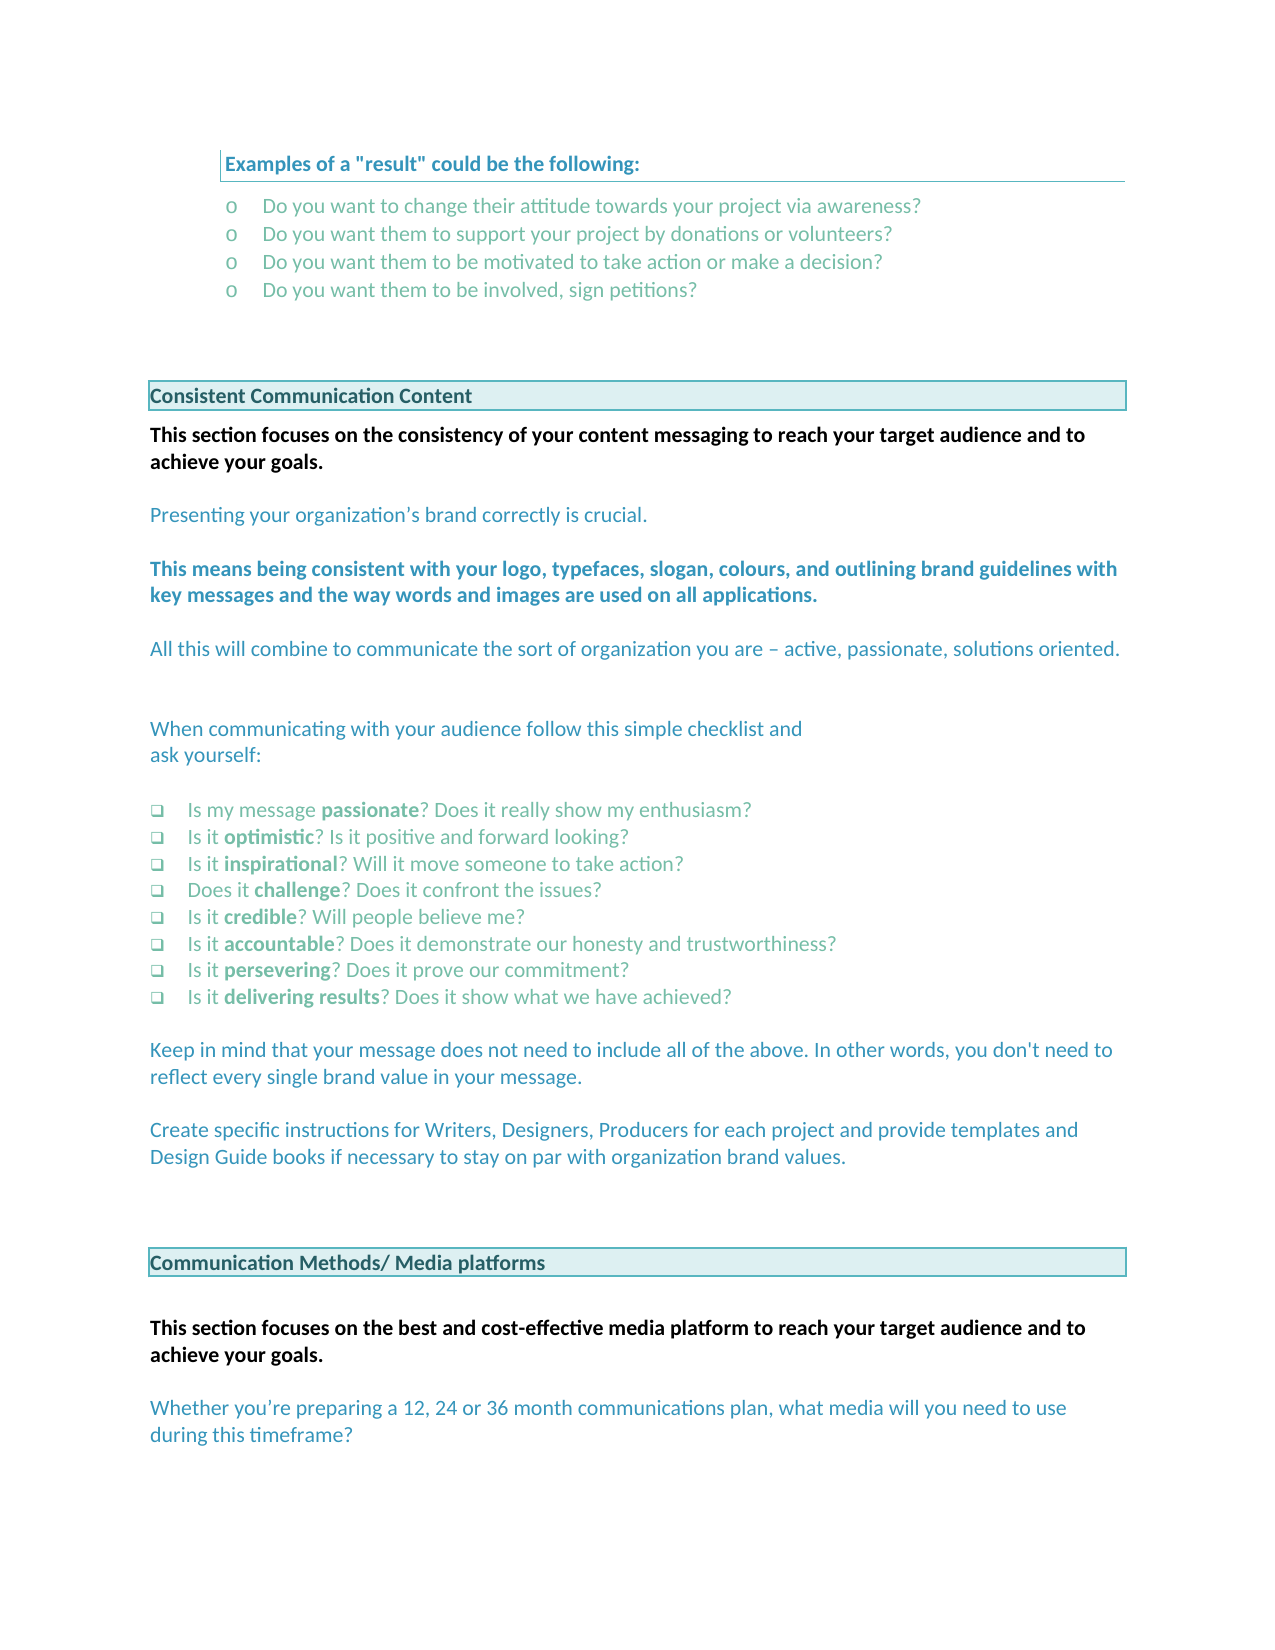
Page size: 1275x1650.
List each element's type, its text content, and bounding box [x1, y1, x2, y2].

list Do you want them to be motivated to take action or make a decision? [225, 248, 1125, 276]
list Do you want them to be involved, sign petitions? [225, 276, 1125, 303]
text Whether you’re preparing a 12, 24 or 36 month communications plan, what media will you need to use during this timeframe? [150, 1394, 1125, 1448]
text This section focuses on the best and cost-effective media platform to reach your target audience and to achieve your goals. [150, 1314, 1125, 1368]
text Presenting your organization’s brand correctly is crucial. [150, 501, 1125, 528]
text This section focuses on the consistency of your content messaging to reach your target audience and to achieve your goals. [150, 421, 1125, 475]
list Does it challenge? Does it confront the issues? [150, 877, 1125, 903]
subtitle Communication Methods/ Media platforms [150, 1249, 1125, 1275]
list Is it credible? Will people believe me? [150, 903, 1125, 930]
list Is it accountable? Does it demonstrate our honesty and trustworthiness? [150, 930, 1125, 957]
text Keep in mind that your message does not need to include all of the above. In other words, you don't need to reflect every single brand value in your message. [150, 1037, 1125, 1090]
text Create specific instructions for Writers, Designers, Producers for each project and provide templates and Design Guide books if necessary to stay on par with organization brand values. [150, 1117, 1125, 1170]
list Do you want to change their attitude towards your project via awareness? [225, 192, 1125, 220]
list Is my message passionate? Does it really show my enthusiasm? [150, 797, 1125, 823]
subtitle Consistent Communication Content [150, 382, 1125, 409]
list Is it optimistic? Is it positive and forward looking? [150, 823, 1125, 850]
list Do you want them to support your project by donations or volunteers? [225, 220, 1125, 248]
list Is it inspirational? Will it move someone to take action? [150, 850, 1125, 877]
text This means being consistent with your logo, typefaces, slogan, colours, and outlining brand guidelines with key messages and the way words and images are used on all applications. [150, 555, 1125, 608]
list Is it persevering? Does it prove our commitment? [150, 957, 1125, 983]
list Is it delivering results? Does it show what we have achieved? [150, 983, 1125, 1010]
subtitle Examples of a "result" could be the following: [221, 150, 1125, 181]
text All this will combine to communicate the sort of organization you are – active, passionate, solutions oriented. When communicating with your audience follow this simple checklist and ask yourself: [150, 635, 1125, 797]
